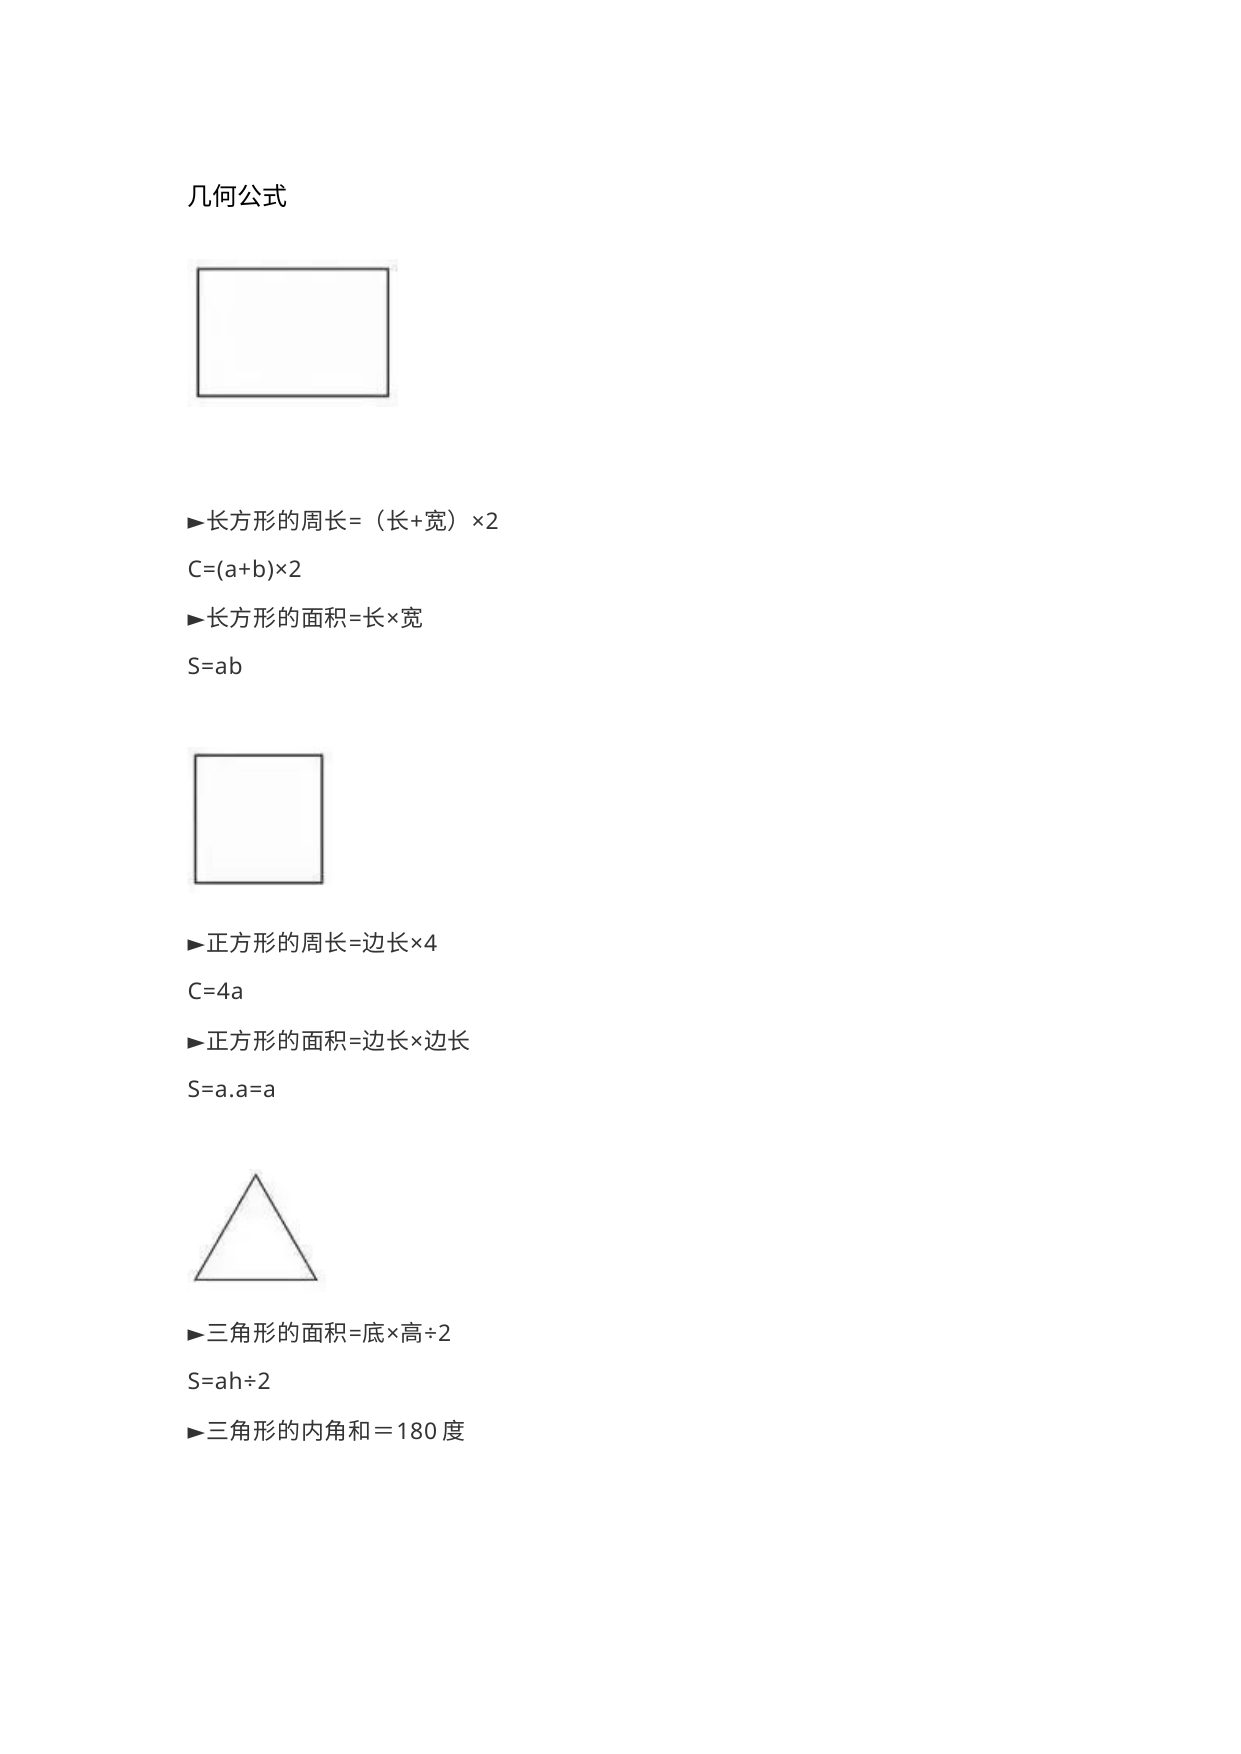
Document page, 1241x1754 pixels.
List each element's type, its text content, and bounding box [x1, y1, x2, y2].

text C=4a ►正方形的面积=边长×边长 [187, 974, 1053, 1072]
text S=ah÷2 [187, 1364, 1053, 1397]
text 几何公式 [187, 162, 1053, 227]
text ►三角形的内角和＝180度 [187, 1397, 1053, 1462]
text ►正方形的周长=边长×4 [187, 747, 1053, 974]
picture [187, 1169, 327, 1292]
text S=ab [187, 649, 1053, 682]
picture [187, 259, 399, 407]
picture [187, 747, 333, 893]
text ►三角形的面积=底×高÷2 [187, 1169, 1053, 1364]
text C=(a+b)×2 ►长方形的面积=长×宽 [187, 552, 1053, 649]
text ►长方形的周长=（长+宽）×2 [187, 487, 1053, 552]
text S=a.a=a [187, 1072, 1053, 1104]
